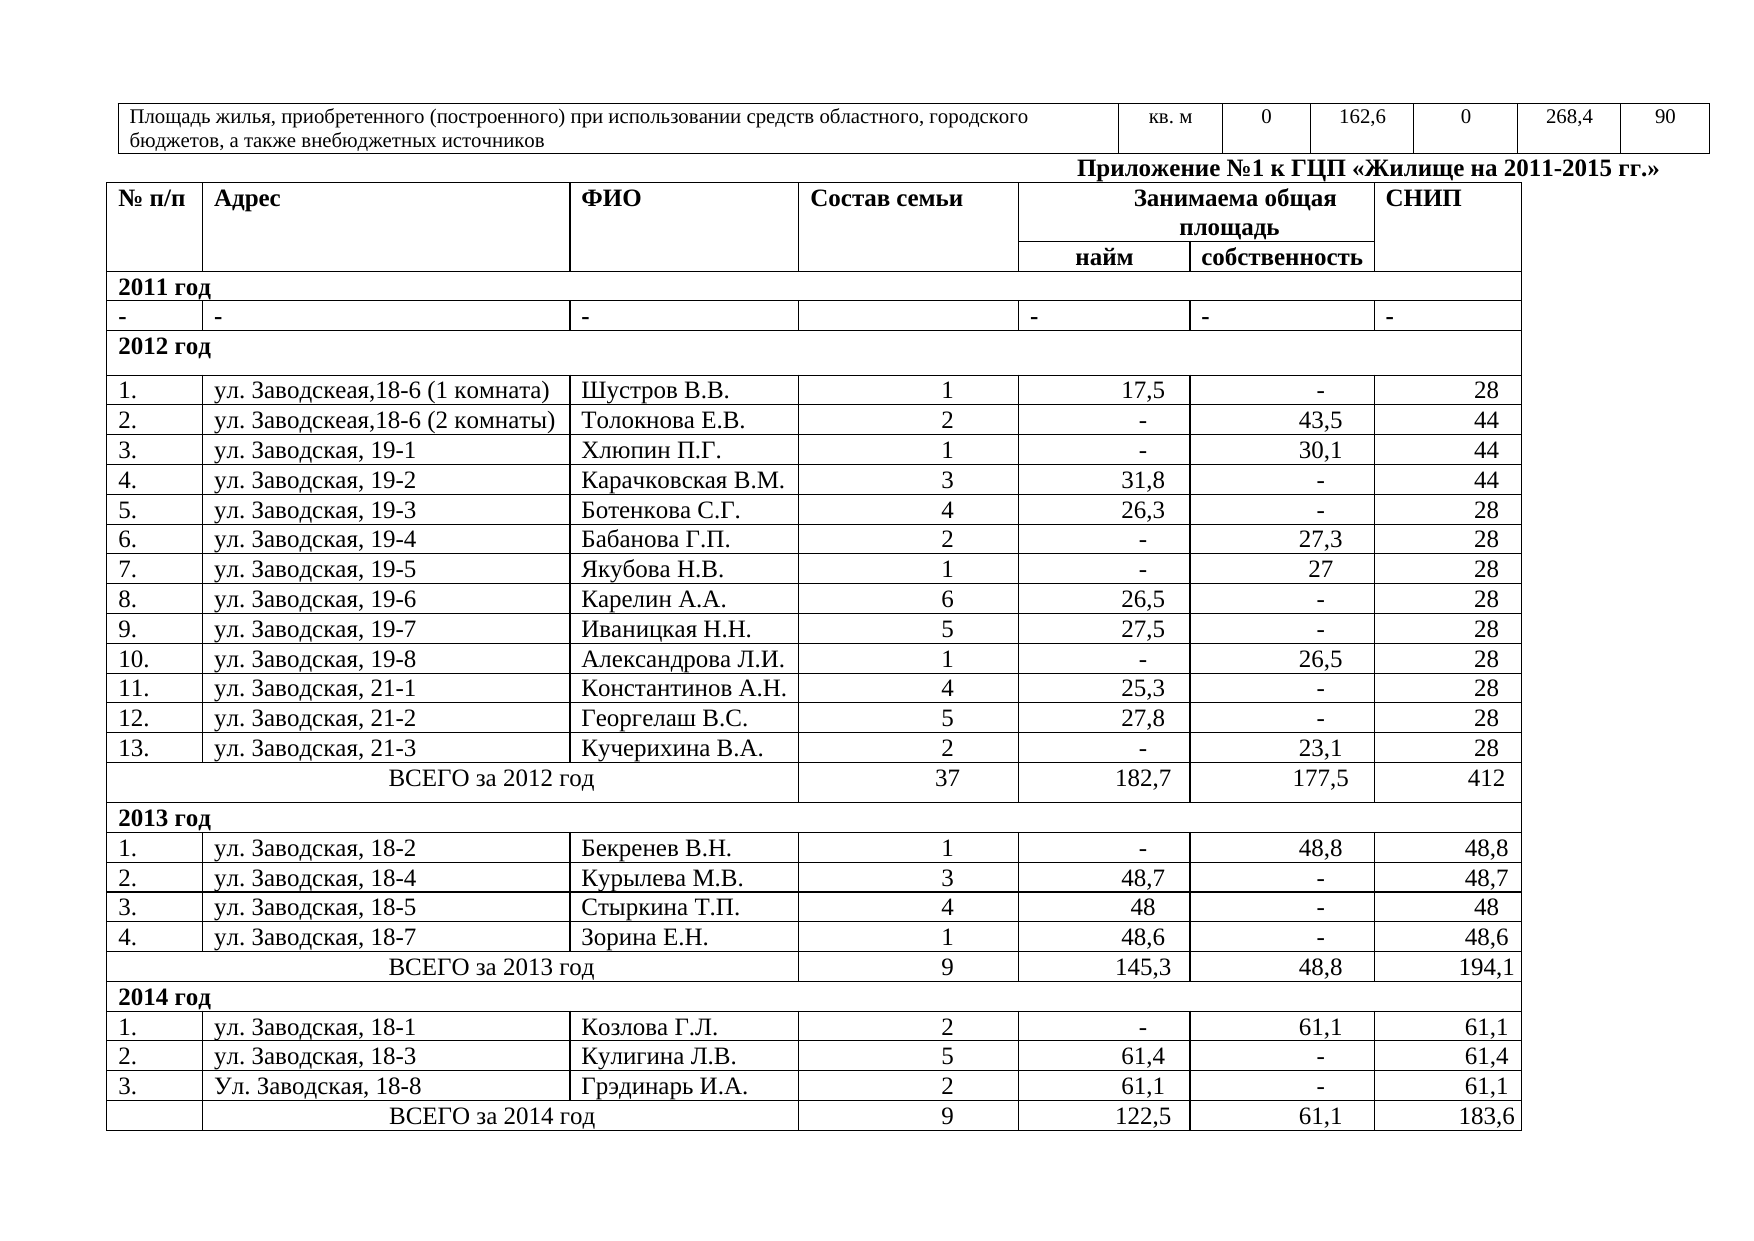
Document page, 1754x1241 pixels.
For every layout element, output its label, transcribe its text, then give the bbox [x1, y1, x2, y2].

table_cell 28 [1375, 644, 1521, 672]
table_cell 4. [107, 465, 202, 494]
table_cell Стыркина Т.П. [571, 893, 798, 921]
table_cell 3. [107, 1071, 202, 1100]
table_cell - [1019, 525, 1189, 553]
table_cell 412 [1375, 763, 1521, 802]
table_cell 26,3 [1019, 495, 1189, 523]
table_cell ул. Заводская, 21-2 [203, 703, 569, 732]
table_cell - [1191, 1041, 1374, 1070]
table_cell 43,5 [1191, 405, 1374, 434]
table_cell 1 [799, 554, 1018, 583]
table_cell ул. Заводская, 18-4 [203, 863, 569, 891]
table_cell 61,1 [1375, 1071, 1521, 1100]
table_cell 1 [799, 644, 1018, 672]
table_cell найм [1019, 242, 1189, 271]
table_cell 28 [1375, 614, 1521, 643]
table_cell Зорина Е.Н. [571, 922, 798, 951]
table_cell 4. [107, 922, 202, 951]
table_cell ул. Заводская, 21-1 [203, 674, 569, 702]
table_cell Якубова Н.В. [571, 554, 798, 583]
table_cell 11. [107, 674, 202, 702]
table_cell 44 [1375, 435, 1521, 464]
table_cell 26,5 [1019, 584, 1189, 613]
table_cell 48,6 [1375, 922, 1521, 951]
table_cell - [1191, 922, 1374, 951]
table_cell 48 [1375, 893, 1521, 921]
table_cell 8. [107, 584, 202, 613]
table_cell 28 [1375, 703, 1521, 732]
table_cell 2 [799, 1012, 1018, 1040]
table_cell [799, 301, 1018, 330]
table_cell 5 [799, 614, 1018, 643]
table_cell 12. [107, 703, 202, 732]
table_cell 23,1 [1191, 733, 1374, 762]
table_cell 90 [1621, 104, 1709, 152]
table_cell 4 [799, 495, 1018, 523]
table_cell - [1191, 893, 1374, 921]
table_cell 2013 год [107, 803, 1521, 832]
table_cell кв. м [1119, 104, 1222, 152]
table_cell 4 [799, 893, 1018, 921]
table_cell 2 [799, 733, 1018, 762]
table_cell 0 [1414, 104, 1517, 152]
table_cell Бабанова Г.П. [571, 525, 798, 553]
table_cell ул. Заводская, 18-3 [203, 1041, 569, 1070]
table_cell Константинов А.Н. [571, 674, 798, 702]
table_cell 1 [799, 435, 1018, 464]
table_cell Ул. Заводская, 18-8 [203, 1071, 569, 1100]
table_cell 48,6 [1019, 922, 1189, 951]
table_cell - [1191, 863, 1374, 891]
table_cell Ботенкова С.Г. [571, 495, 798, 523]
table_cell - [1019, 405, 1189, 434]
table_cell ул. Заводскеая,18-6 (2 комнаты) [203, 405, 569, 434]
table_cell ул. Заводская, 18-1 [203, 1012, 569, 1040]
table_cell 5. [107, 495, 202, 523]
table_cell ул. Заводская, 19-1 [203, 435, 569, 464]
table_cell 61,1 [1019, 1071, 1189, 1100]
table_cell - [1191, 1071, 1374, 1100]
table_cell 28 [1375, 733, 1521, 762]
table_cell ул. Заводскеая,18-6 (1 комната) [203, 376, 569, 404]
table_cell 30,1 [1191, 435, 1374, 464]
table_cell ул. Заводская, 19-2 [203, 465, 569, 494]
table_cell - [1191, 584, 1374, 613]
table_cell - [1375, 301, 1521, 330]
table_cell - [1191, 495, 1374, 523]
table_cell 48,8 [1375, 833, 1521, 862]
table_cell 27,5 [1019, 614, 1189, 643]
table_cell - [1191, 465, 1374, 494]
table_cell - [571, 301, 798, 330]
table_cell - [1019, 733, 1189, 762]
table_cell 5 [799, 1041, 1018, 1070]
table_cell 3 [799, 465, 1018, 494]
table_cell 9. [107, 614, 202, 643]
table_cell 1. [107, 376, 202, 404]
table_cell 0 [1223, 104, 1310, 152]
table_cell ул. Заводская, 18-7 [203, 922, 569, 951]
table_cell ул. Заводская, 19-8 [203, 644, 569, 672]
table_cell 145,3 [1019, 952, 1189, 981]
table_cell 2. [107, 863, 202, 891]
table_cell - [1191, 301, 1374, 330]
table_cell 2011 год [107, 272, 1521, 300]
table_cell 1 [799, 376, 1018, 404]
table_cell 9 [799, 1101, 1018, 1130]
table_cell - [1191, 614, 1374, 643]
table_cell 3. [107, 435, 202, 464]
table_cell 2 [799, 405, 1018, 434]
table_cell 26,5 [1191, 644, 1374, 672]
table_cell ВСЕГО за 2012 год [107, 763, 798, 802]
table_cell 7. [107, 554, 202, 583]
table_cell Площадь жилья, приобретенного (построенного) при использовании средств областного, городского бюджетов, а также внебюджетных источников [119, 104, 1118, 152]
table_cell 48,8 [1191, 952, 1374, 981]
table_cell ул. Заводская, 19-4 [203, 525, 569, 553]
table_cell 2. [107, 405, 202, 434]
table_cell 28 [1375, 525, 1521, 553]
table_cell 28 [1375, 584, 1521, 613]
table_cell 194,1 [1375, 952, 1521, 981]
table_header Состав семьи [799, 183, 1018, 271]
table_cell 13. [107, 733, 202, 762]
table_cell Иваницкая Н.Н. [571, 614, 798, 643]
table_cell 1. [107, 1012, 202, 1040]
table_cell 61,4 [1375, 1041, 1521, 1070]
table_cell 6 [799, 584, 1018, 613]
table_cell 6. [107, 525, 202, 553]
table_cell 9 [799, 952, 1018, 981]
table_cell 17,5 [1019, 376, 1189, 404]
table_cell 2 [799, 1071, 1018, 1100]
table_header № п/п [107, 183, 202, 271]
table_cell ул. Заводская, 21-3 [203, 733, 569, 762]
table_cell 2. [107, 1041, 202, 1070]
table_cell - [1019, 435, 1189, 464]
table_cell Шустров В.В. [571, 376, 798, 404]
table_cell 122,5 [1019, 1101, 1189, 1130]
table_cell 4 [799, 674, 1018, 702]
table_cell 10. [107, 644, 202, 672]
table_cell 28 [1375, 674, 1521, 702]
table_cell - [1019, 301, 1189, 330]
table_cell 61,4 [1019, 1041, 1189, 1070]
table_cell 268,4 [1518, 104, 1620, 152]
table_cell 48,8 [1191, 833, 1374, 862]
table_cell Хлюпин П.Г. [571, 435, 798, 464]
table_cell - [1191, 376, 1374, 404]
table_cell ВСЕГО за 2013 год [107, 952, 798, 981]
table_cell - [1019, 833, 1189, 862]
table_cell - [1019, 644, 1189, 672]
table_cell ул. Заводская, 19-7 [203, 614, 569, 643]
table_cell 182,7 [1019, 763, 1189, 802]
table_cell 177,5 [1191, 763, 1374, 802]
table_cell 5 [799, 703, 1018, 732]
table_cell 183,6 [1375, 1101, 1521, 1130]
table_cell 27,3 [1191, 525, 1374, 553]
table_cell 61,1 [1191, 1012, 1374, 1040]
table_cell ул. Заводская, 18-5 [203, 893, 569, 921]
text Приложение №1 к ГЦП «Жилище на 2011-2015 гг.» [118, 153, 1713, 182]
table_cell 2 [799, 525, 1018, 553]
table_header СНИП [1375, 183, 1521, 271]
table_cell - [107, 301, 202, 330]
table_cell 162,6 [1311, 104, 1413, 152]
table_cell Александрова Л.И. [571, 644, 798, 672]
table_cell 61,1 [1191, 1101, 1374, 1130]
table_cell 44 [1375, 465, 1521, 494]
table_cell ВСЕГО за 2014 год [203, 1101, 798, 1130]
table_cell 61,1 [1375, 1012, 1521, 1040]
table_cell 28 [1375, 376, 1521, 404]
table_cell 3 [799, 863, 1018, 891]
table_cell Толокнова Е.В. [571, 405, 798, 434]
table_cell - [1019, 554, 1189, 583]
table_cell Курылева М.В. [571, 863, 798, 891]
table_cell Георгелаш В.С. [571, 703, 798, 732]
table_cell ул. Заводская, 19-5 [203, 554, 569, 583]
table_cell 25,3 [1019, 674, 1189, 702]
table_cell Карелин А.А. [571, 584, 798, 613]
table_cell [107, 1101, 202, 1130]
table_cell 28 [1375, 495, 1521, 523]
table_cell Бекренев В.Н. [571, 833, 798, 862]
table_cell 48 [1019, 893, 1189, 921]
table_cell 28 [1375, 554, 1521, 583]
table_cell ул. Заводская, 19-3 [203, 495, 569, 523]
table_cell Грэдинарь И.А. [571, 1071, 798, 1100]
table_cell 1 [799, 833, 1018, 862]
table_cell 27 [1191, 554, 1374, 583]
table_cell 2014 год [107, 982, 1521, 1011]
table_cell 48,7 [1019, 863, 1189, 891]
table_cell собственность [1191, 242, 1374, 271]
table_cell 1 [799, 922, 1018, 951]
table_cell 37 [799, 763, 1018, 802]
table_cell Карачковская В.М. [571, 465, 798, 494]
table_header Занимаема общая площадь [1019, 183, 1374, 241]
table_cell - [1191, 674, 1374, 702]
table_cell 44 [1375, 405, 1521, 434]
table_header ФИО [571, 183, 798, 271]
table_cell 48,7 [1375, 863, 1521, 891]
table_cell Кучерихина В.А. [571, 733, 798, 762]
table_cell 3. [107, 893, 202, 921]
table_cell - [203, 301, 569, 330]
table_cell Козлова Г.Л. [571, 1012, 798, 1040]
table_cell - [1019, 1012, 1189, 1040]
table_cell Кулигина Л.В. [571, 1041, 798, 1070]
table_cell 27,8 [1019, 703, 1189, 732]
table_cell - [1191, 703, 1374, 732]
table_cell ул. Заводская, 18-2 [203, 833, 569, 862]
table_cell 31,8 [1019, 465, 1189, 494]
table_cell ул. Заводская, 19-6 [203, 584, 569, 613]
table_cell 2012 год [107, 331, 1521, 374]
table_header Адрес [203, 183, 569, 271]
table_cell 1. [107, 833, 202, 862]
